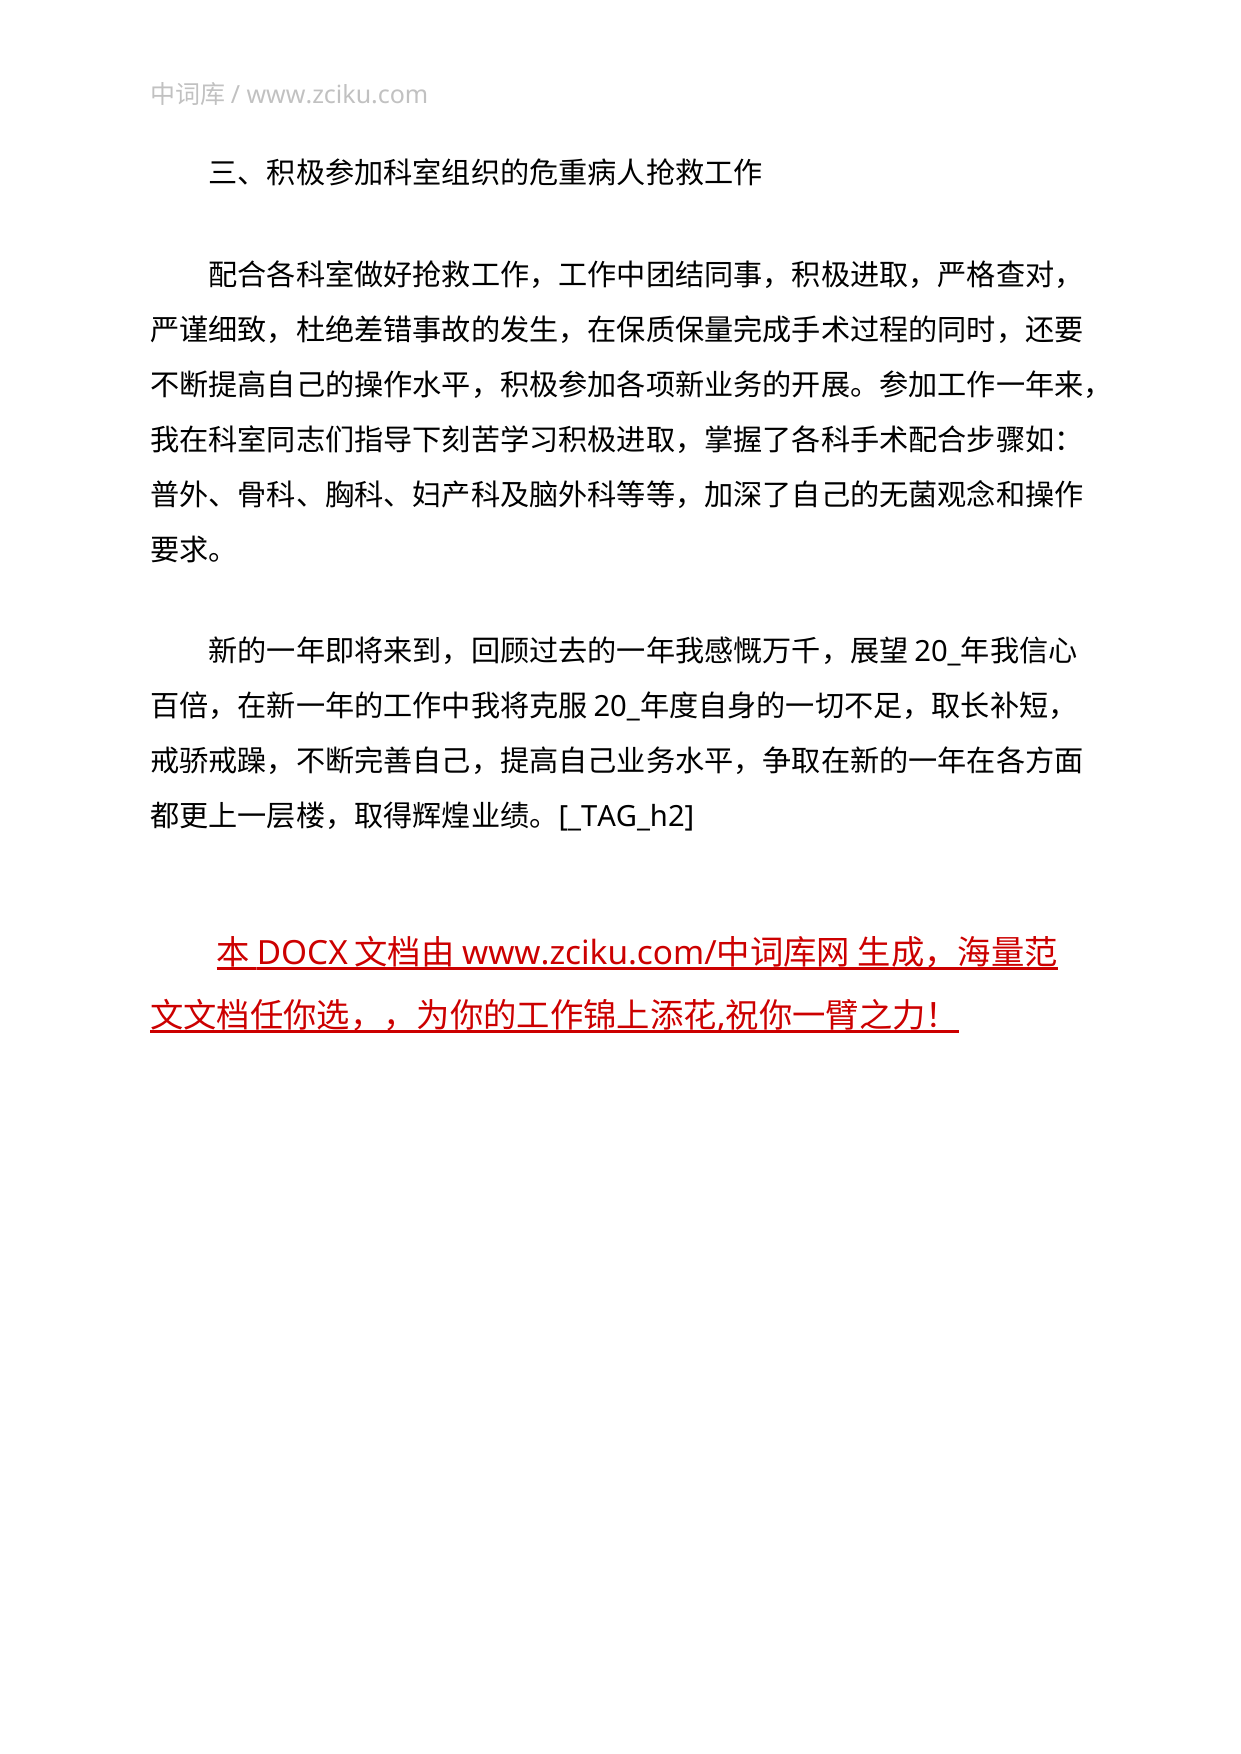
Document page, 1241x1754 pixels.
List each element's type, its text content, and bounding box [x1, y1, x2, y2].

text 三、积极参加科室组织的危重病人抢救工作 [150, 150, 1090, 192]
text 本DOCX文档由 www.zciku.com/中词库网 生成，海量范文文档任你选，，为你的工作锦上添花,祝你一臂之力！ [150, 926, 1090, 1037]
text 新的一年即将来到，回顾过去的一年我感慨万千，展望20_年我信心百倍，在新一年的工作中我将克服20_年度自身的一切不足，取长补短，戒骄戒躁，不断完善自己，提高自己业务水平，争取在新的一年在各方面都更上一层楼，取得辉煌业绩。[_TAG_h2] [150, 628, 1090, 835]
text 配合各科室做好抢救工作，工作中团结同事，积极进取，严格查对，严谨细致，杜绝差错事故的发生，在保质保量完成手术过程的同时，还要不断提高自己的操作水平，积极参加各项新业务的开展。参加工作一年来，我在科室同志们指导下刻苦学习积极进取，掌握了各科手术配合步骤如：普外、骨科、胸科、妇产科及脑外科等等，加深了自己的无菌观念和操作要求。 [150, 252, 1090, 568]
